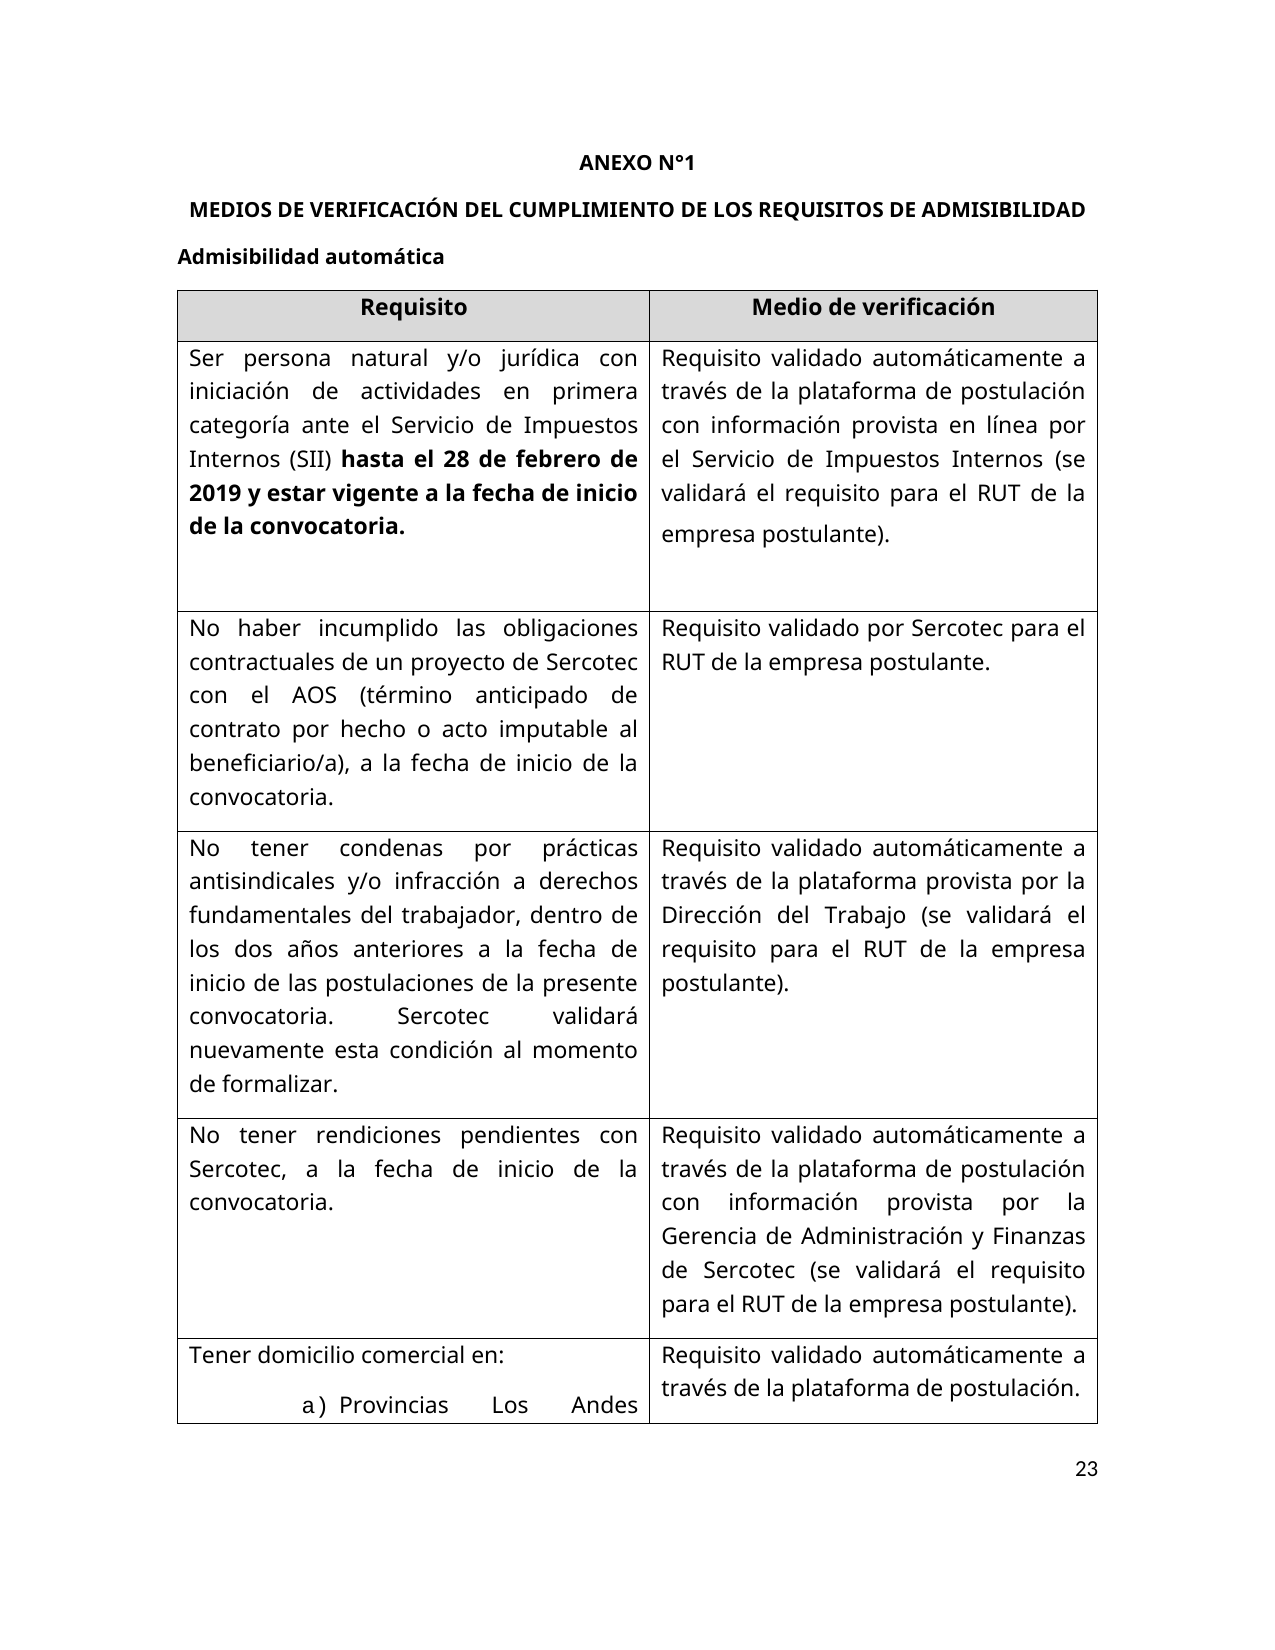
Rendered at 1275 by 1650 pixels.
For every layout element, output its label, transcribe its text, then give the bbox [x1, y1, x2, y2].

table_cell No tener rendiciones pendientes con Sercotec, a la fecha de inicio de la convocatoria. [178, 1119, 649, 1338]
table_cell Ser persona natural y/o jurídica con iniciación de actividades en primera categoría ante el Servicio de Impuestos Internos (SII) hasta el 28 de febrero de 2019 y estar vigente a la fecha de inicio de la convocatoria. [178, 342, 649, 611]
table_cell No tener condenas por prácticas antisindicales y/o infracción a derechos fundamentales del trabajador, dentro de los dos años anteriores a la fecha de inicio de las postulaciones de la presente convocatoria. Sercotec validará nuevamente esta condición al momento de formalizar. [178, 832, 649, 1118]
table_header Requisito [178, 291, 649, 341]
table_cell Requisito validado por Sercotec para el RUT de la empresa postulante. [650, 612, 1097, 831]
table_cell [650, 1339, 1097, 1422]
text ANEXO N°1 [177, 148, 1098, 176]
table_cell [178, 1339, 649, 1422]
text Admisibilidad automática [177, 242, 1098, 271]
table_cell Requisito validado automáticamente a través de la plataforma provista por la Dirección del Trabajo (se validará el requisito para el RUT de la empresa postulante). [650, 832, 1097, 1118]
table_header Medio de verificación [650, 291, 1097, 341]
text MEDIOS DE VERIFICACIÓN DEL CUMPLIMIENTO DE LOS REQUISITOS DE ADMISIBILIDAD [177, 195, 1098, 223]
table_cell No haber incumplido las obligaciones contractuales de un proyecto de Sercotec con el AOS (término anticipado de contrato por hecho o acto imputable al beneficiario/a), a la fecha de inicio de la convocatoria. [178, 612, 649, 831]
table_cell Requisito validado automáticamente a través de la plataforma de postulación con información provista en línea por el Servicio de Impuestos Internos (se validará el requisito para el RUT de la empresa postulante). [650, 342, 1097, 611]
table_cell Requisito validado automáticamente a través de la plataforma de postulación con información provista por la Gerencia de Administración y Finanzas de Sercotec (se validará el requisito para el RUT de la empresa postulante). [650, 1119, 1097, 1338]
